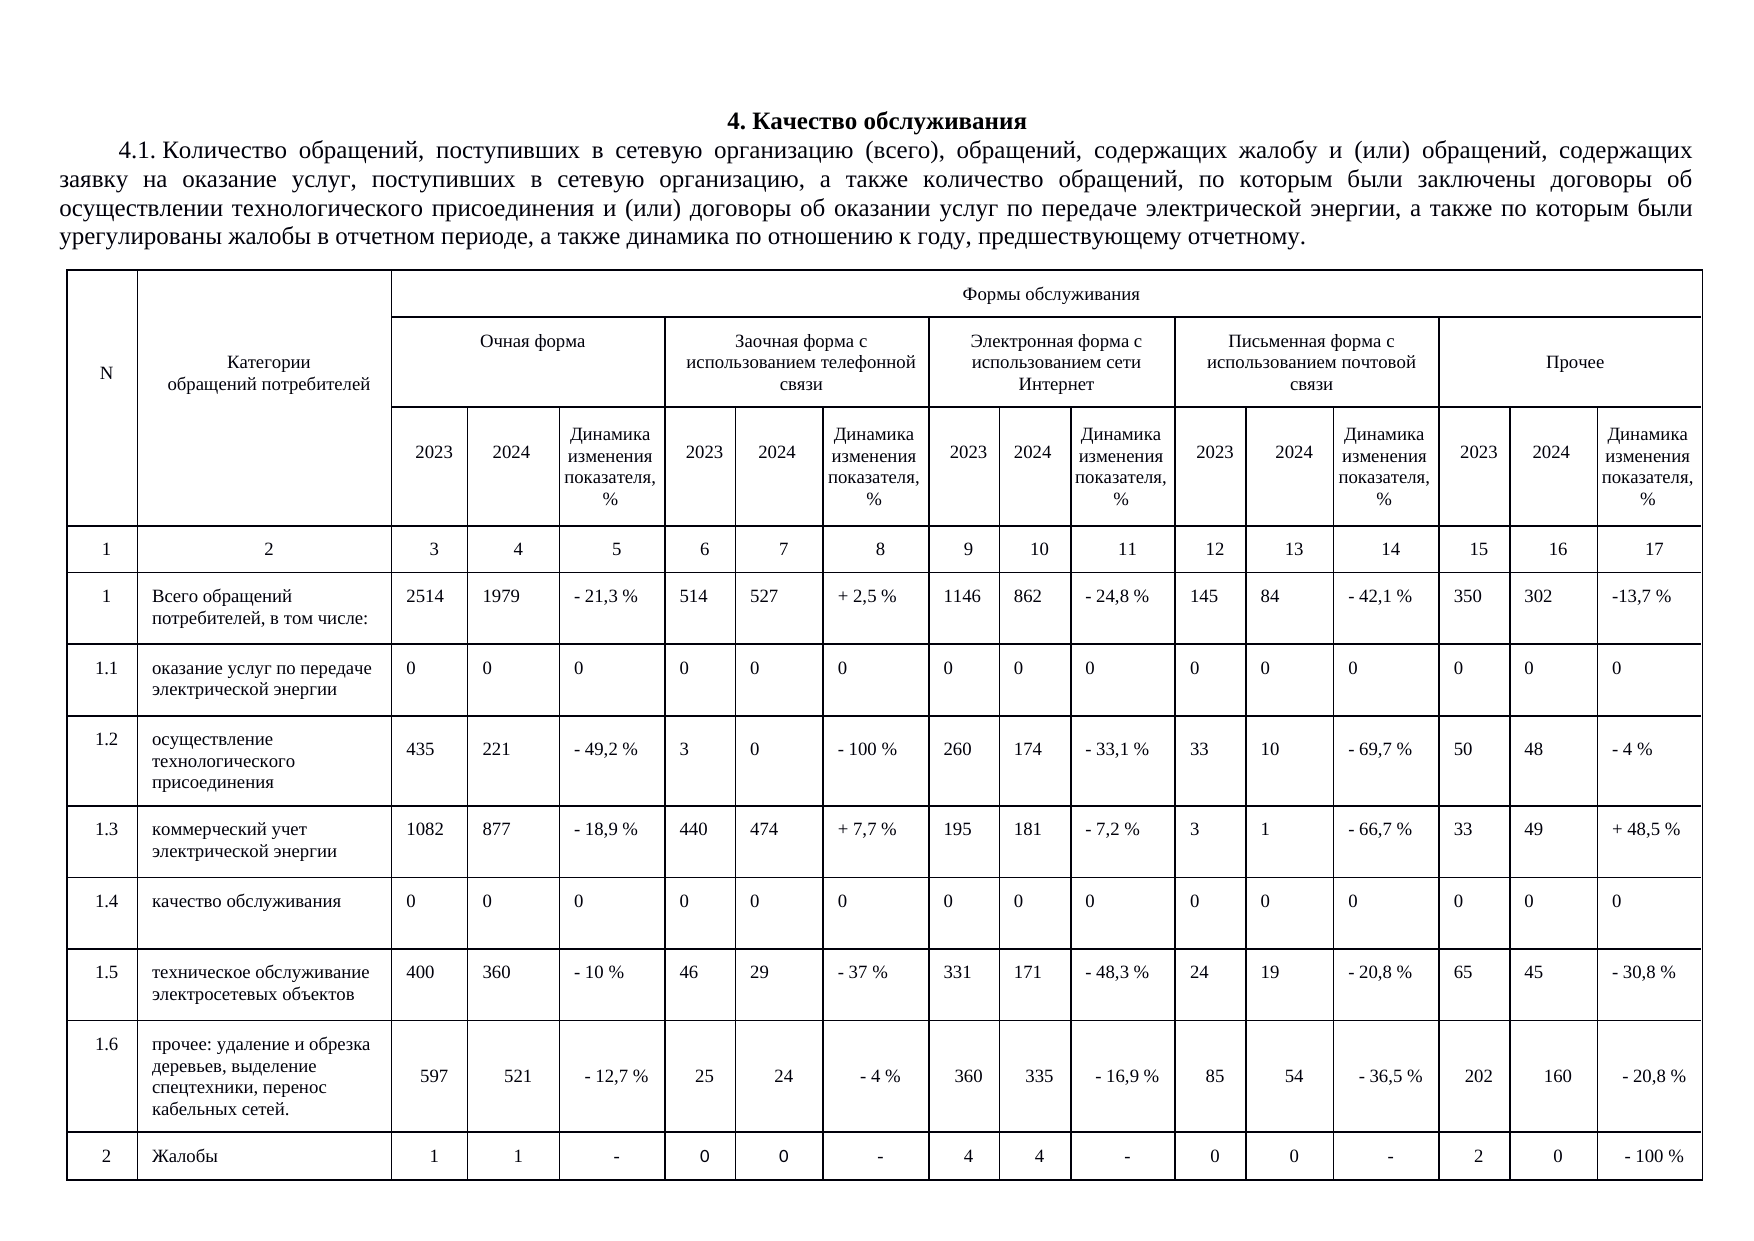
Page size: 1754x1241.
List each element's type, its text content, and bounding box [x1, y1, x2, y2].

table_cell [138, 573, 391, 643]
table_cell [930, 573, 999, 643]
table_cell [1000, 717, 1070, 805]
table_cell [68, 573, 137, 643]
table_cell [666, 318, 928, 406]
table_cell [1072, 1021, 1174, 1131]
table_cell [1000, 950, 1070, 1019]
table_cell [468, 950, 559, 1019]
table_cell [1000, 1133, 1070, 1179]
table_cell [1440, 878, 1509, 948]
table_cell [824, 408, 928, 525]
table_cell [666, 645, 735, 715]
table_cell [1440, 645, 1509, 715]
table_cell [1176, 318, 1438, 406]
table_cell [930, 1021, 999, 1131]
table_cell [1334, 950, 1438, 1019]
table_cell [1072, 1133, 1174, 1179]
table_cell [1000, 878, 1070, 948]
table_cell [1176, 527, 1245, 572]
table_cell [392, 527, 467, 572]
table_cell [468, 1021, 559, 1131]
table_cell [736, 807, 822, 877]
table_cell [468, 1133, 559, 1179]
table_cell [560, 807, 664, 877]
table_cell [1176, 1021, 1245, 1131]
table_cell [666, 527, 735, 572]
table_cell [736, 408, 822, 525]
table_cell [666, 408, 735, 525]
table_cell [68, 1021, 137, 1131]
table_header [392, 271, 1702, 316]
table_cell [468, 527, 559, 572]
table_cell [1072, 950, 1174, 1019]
text 4.1. Количество обращений, поступивших в сетевую организацию (всего), обращений, содержащих жалобу и (или) обращений, содержащих заявку на оказание услуг, поступивших в сетевую организацию, а также количество обращений, по которым были заключены договоры об осуществлении технологического присоединения и (или) договоры об оказании услуг по передаче электрической энергии, а также по которым были урегулированы жалобы в отчетном периоде, а также динамика по отношению к году, предшествующему отчетному. [59, 135, 1695, 250]
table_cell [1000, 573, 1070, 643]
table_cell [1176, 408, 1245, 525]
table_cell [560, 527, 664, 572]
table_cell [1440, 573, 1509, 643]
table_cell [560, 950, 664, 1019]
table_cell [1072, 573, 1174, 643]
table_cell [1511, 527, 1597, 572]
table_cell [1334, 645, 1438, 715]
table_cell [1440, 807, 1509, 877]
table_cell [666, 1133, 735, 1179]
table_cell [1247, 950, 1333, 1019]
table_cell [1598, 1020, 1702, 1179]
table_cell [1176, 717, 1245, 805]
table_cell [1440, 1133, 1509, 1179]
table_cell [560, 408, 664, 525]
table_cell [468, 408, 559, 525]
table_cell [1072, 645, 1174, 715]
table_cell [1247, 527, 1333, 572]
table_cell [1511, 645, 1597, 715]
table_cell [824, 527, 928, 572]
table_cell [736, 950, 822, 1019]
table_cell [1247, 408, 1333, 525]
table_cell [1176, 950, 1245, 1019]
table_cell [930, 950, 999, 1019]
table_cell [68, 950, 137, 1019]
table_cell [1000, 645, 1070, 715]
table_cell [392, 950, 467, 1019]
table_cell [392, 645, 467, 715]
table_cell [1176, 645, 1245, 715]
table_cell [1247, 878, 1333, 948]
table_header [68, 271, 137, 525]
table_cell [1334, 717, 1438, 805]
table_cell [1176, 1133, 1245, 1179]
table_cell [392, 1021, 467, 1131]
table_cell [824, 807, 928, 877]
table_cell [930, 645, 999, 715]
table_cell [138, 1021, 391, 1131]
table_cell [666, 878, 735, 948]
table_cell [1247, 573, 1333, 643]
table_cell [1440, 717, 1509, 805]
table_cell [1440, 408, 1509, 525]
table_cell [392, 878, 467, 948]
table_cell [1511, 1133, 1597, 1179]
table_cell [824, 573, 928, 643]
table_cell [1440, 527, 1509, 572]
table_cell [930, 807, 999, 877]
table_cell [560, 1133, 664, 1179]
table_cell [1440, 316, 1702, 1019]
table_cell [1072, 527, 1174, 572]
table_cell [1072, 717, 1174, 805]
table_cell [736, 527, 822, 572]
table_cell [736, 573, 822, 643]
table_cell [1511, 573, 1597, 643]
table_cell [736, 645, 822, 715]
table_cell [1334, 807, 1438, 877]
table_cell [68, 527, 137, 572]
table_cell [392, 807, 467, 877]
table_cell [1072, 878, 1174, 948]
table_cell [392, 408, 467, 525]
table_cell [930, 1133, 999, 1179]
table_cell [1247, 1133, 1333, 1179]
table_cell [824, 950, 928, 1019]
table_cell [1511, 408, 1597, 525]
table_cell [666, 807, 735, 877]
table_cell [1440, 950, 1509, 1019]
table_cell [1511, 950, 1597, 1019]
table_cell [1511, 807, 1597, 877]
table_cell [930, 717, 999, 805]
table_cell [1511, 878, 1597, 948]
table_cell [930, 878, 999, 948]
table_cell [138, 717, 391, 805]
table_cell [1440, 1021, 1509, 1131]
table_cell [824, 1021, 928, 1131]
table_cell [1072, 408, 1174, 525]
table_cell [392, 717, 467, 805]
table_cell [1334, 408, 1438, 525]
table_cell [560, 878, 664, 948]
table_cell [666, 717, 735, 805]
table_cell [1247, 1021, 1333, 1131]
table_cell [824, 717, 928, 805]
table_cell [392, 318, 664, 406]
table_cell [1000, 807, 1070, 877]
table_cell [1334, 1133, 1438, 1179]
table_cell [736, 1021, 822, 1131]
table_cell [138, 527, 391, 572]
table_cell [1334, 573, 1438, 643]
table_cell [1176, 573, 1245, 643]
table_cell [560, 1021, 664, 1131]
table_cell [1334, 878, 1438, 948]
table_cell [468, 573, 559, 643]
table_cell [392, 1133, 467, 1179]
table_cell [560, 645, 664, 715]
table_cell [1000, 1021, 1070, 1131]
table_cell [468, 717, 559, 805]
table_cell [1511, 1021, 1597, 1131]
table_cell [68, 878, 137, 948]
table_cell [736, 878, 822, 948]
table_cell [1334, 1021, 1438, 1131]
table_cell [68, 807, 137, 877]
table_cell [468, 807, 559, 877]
text 4. Качество обслуживания [59, 106, 1695, 135]
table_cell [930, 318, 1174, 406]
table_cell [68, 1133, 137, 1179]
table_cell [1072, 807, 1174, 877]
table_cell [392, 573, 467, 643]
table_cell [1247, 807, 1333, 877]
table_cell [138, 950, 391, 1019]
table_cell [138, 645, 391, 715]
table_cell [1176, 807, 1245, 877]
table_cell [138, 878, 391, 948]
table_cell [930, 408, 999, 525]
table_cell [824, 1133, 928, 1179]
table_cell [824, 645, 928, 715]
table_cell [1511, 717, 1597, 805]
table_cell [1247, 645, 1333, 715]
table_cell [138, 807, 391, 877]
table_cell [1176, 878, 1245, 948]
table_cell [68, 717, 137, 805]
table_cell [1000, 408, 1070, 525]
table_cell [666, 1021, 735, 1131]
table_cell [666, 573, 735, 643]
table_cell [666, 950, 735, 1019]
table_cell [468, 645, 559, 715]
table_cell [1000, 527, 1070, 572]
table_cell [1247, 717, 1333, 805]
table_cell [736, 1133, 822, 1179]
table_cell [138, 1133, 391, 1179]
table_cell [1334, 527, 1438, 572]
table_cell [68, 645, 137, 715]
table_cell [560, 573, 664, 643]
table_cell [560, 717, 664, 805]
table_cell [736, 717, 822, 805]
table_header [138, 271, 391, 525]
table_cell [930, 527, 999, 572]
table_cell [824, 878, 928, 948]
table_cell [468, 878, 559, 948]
